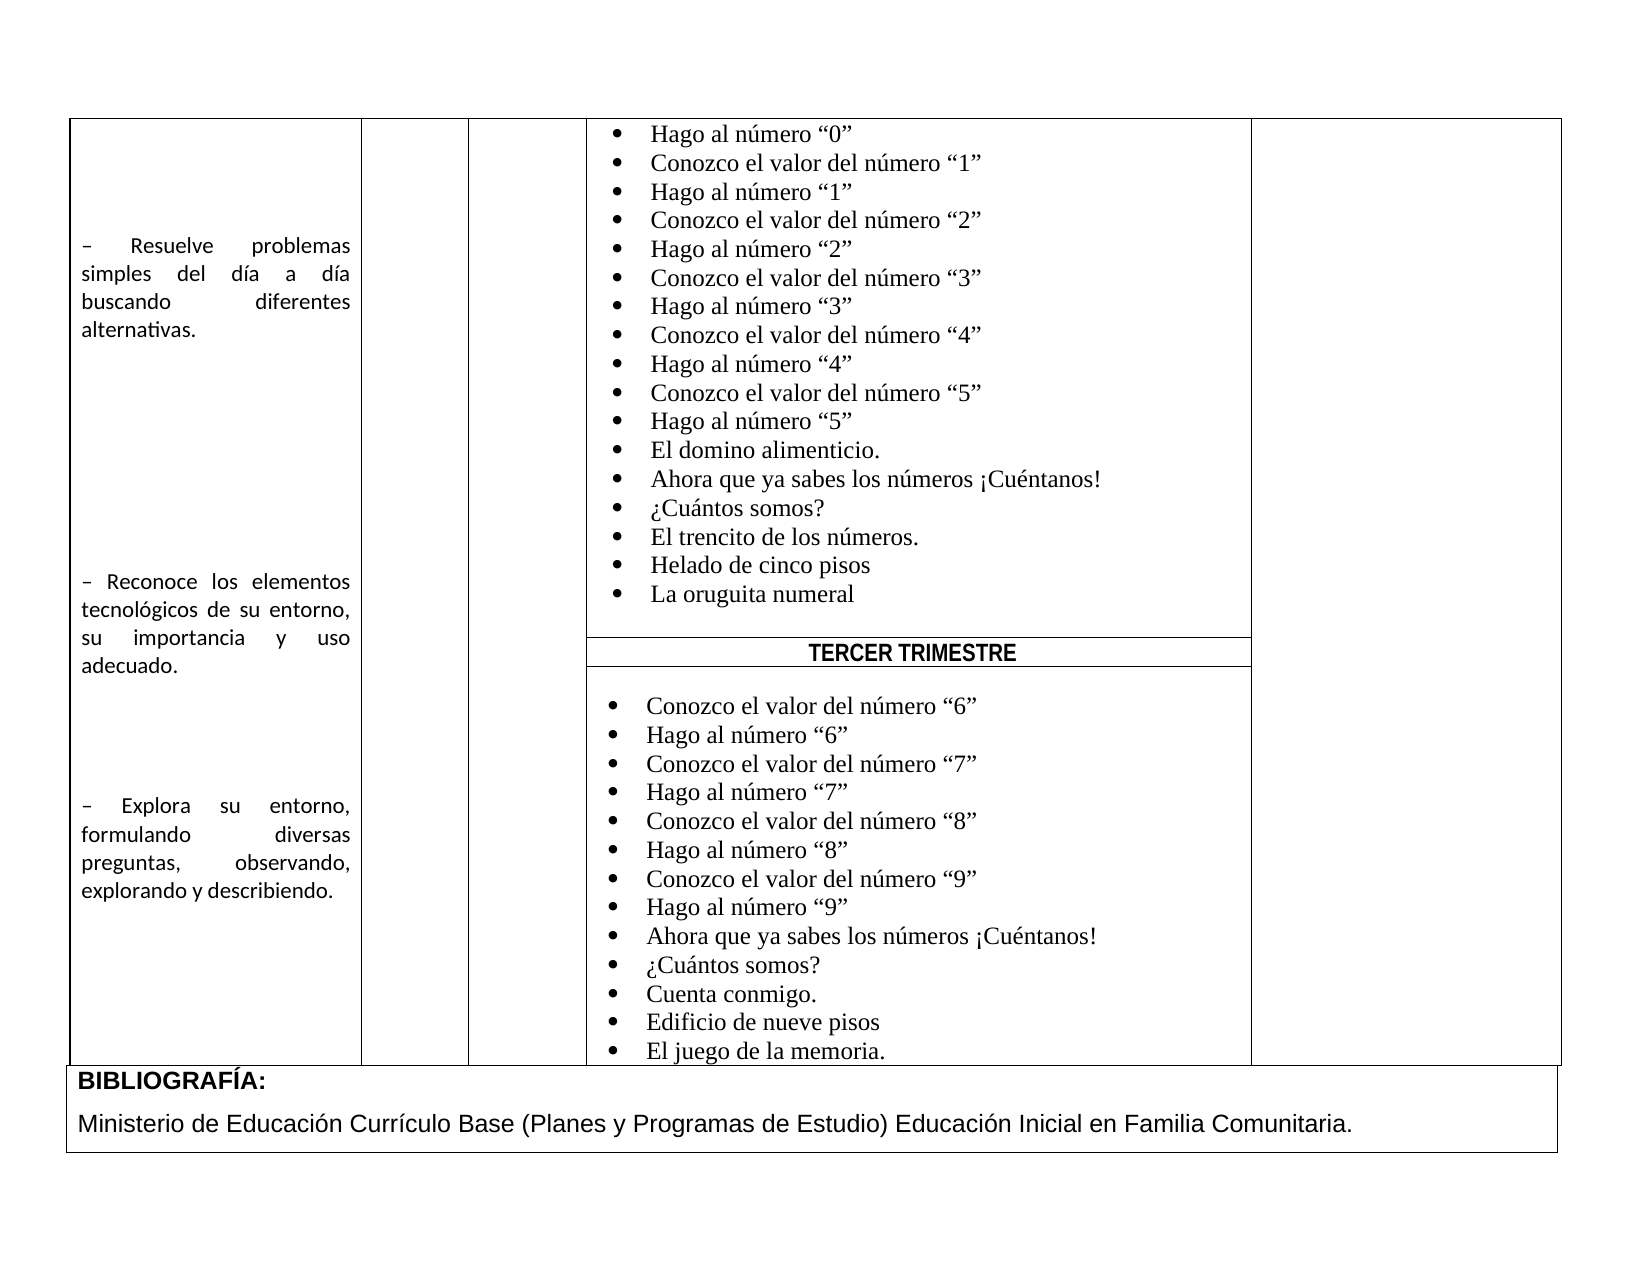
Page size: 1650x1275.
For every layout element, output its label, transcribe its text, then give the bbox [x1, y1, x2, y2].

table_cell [587, 119, 1251, 637]
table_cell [67, 1066, 1557, 1152]
table_cell TERCER TRIMESTRE [587, 638, 1251, 666]
table_cell Conozco el valor del número “6” Hago al número “6” Conozco el valor del número “7” Hago al número “7” Conozco el valor del número “8” Hago al número “8” Conozco el valor del número “9” Hago al número “9” Ahora que ya sabes los números ¡Cuéntanos! ¿Cuántos somos? Cuenta conmigo. Edificio de nueve pisos El juego de la memoria. [587, 667, 1251, 1065]
